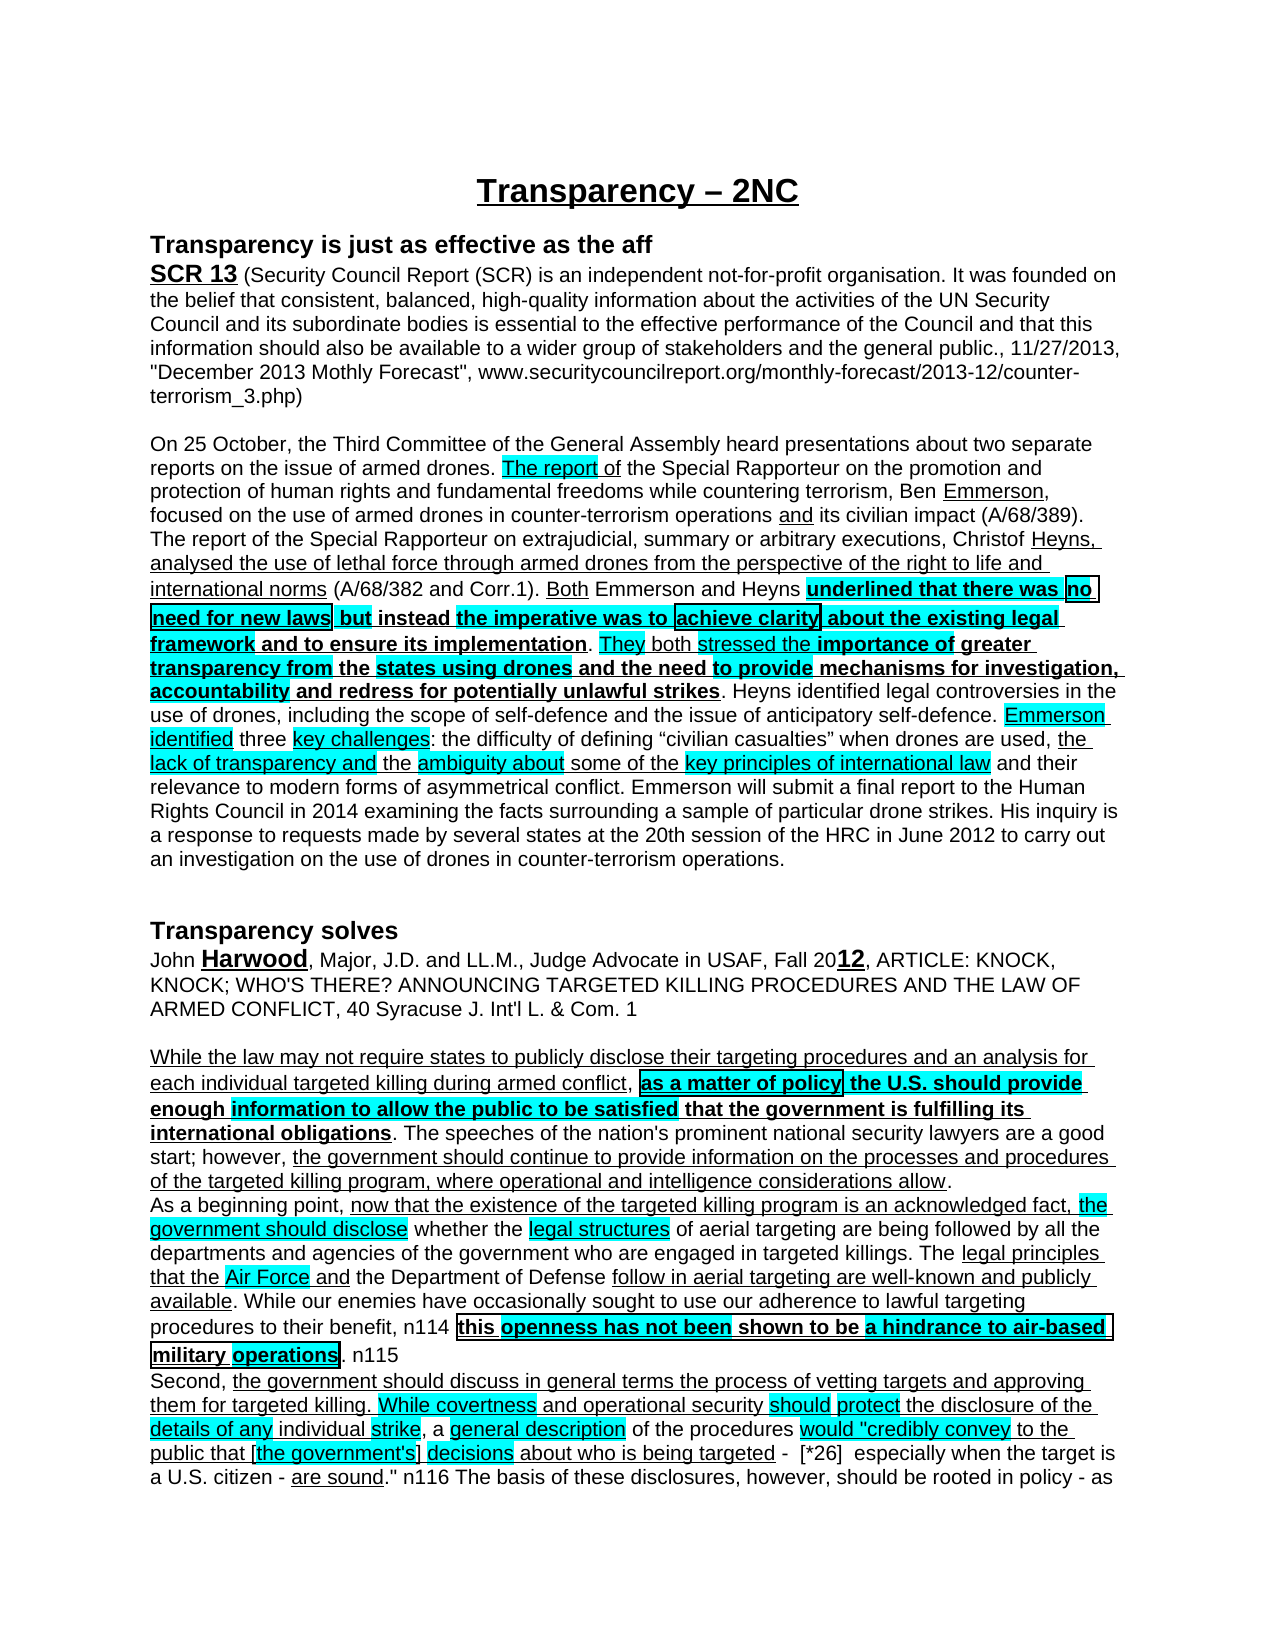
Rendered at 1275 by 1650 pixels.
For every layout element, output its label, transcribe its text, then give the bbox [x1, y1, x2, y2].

text Transparency solves [150, 916, 1125, 944]
text John Harwood, Major, J.D. and LL.M., Judge Advocate in USAF, Fall 2012, ARTICLE: KNOCK, KNOCK; WHO'S THERE? ANNOUNCING TARGETED KILLING PROCEDURES AND THE LAW OF ARMED CONFLICT, 40 Syracuse J. Int'l L. & Com. 1 [150, 944, 1125, 1021]
text As a beginning point, now that the existence of the targeted killing program is an acknowledged fact, the government should disclose whether the legal structures of aerial targeting are being followed by all the departments and agencies of the government who are engaged in targeted killings. The legal principles that the Air Force and the Department of Defense follow in aerial targeting are well-known and publicly available. While our enemies have occasionally sought to use our adherence to lawful targeting procedures to their benefit, n114 this openness has not been shown to be a hindrance to air-based military operations. n115 [150, 1193, 1125, 1369]
text Transparency is just as effective as the aff [150, 230, 1125, 259]
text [150, 1369, 1125, 1489]
text SCR 13 (Security Council Report (SCR) is an independent not-for-profit organisation. It was founded on the belief that consistent, balanced, high-quality information about the activities of the UN Security Council and its subordinate bodies is essential to the effective performance of the Council and that this information should also be available to a wider group of stakeholders and the general public., 11/27/2013, "December 2013 Mothly Forecast", www.securitycouncilreport.org/monthly-forecast/2013-12/counter-terrorism_3.php) [150, 259, 1125, 407]
text On 25 October, the Third Committee of the General Assembly heard presentations about two separate reports on the issue of armed drones. The report of the Special Rapporteur on the promotion and protection of human rights and fundamental freedoms while countering terrorism, Ben Emmerson, focused on the use of armed drones in counter-terrorism operations and its civilian impact (A/68/389). The report of the Special Rapporteur on extrajudicial, summary or arbitrary executions, Christof Heyns, analysed the use of lethal force through armed drones from the perspective of the right to life and international norms (A/68/382 and Corr.1). Both Emmerson and Heyns underlined that there was no need for new laws but instead the imperative was to achieve clarity about the existing legal framework and to ensure its implementation. They both stressed the importance of greater transparency from the states using drones and the need to provide mechanisms for investigation, accountability and redress for potentially unlawful strikes. Heyns identified legal controversies in the use of drones, including the scope of self-defence and the issue of anticipatory self-defence. Emmerson identified three key challenges: the difficulty of defining “civilian casualties” when drones are used, the lack of transparency and the ambiguity about some of the key principles of international law and their relevance to modern forms of asymmetrical conflict. Emmerson will submit a final report to the Human Rights Council in 2014 examining the facts surrounding a sample of particular drone strikes. His inquiry is a response to requests made by several states at the 20th session of the HRC in June 2012 to carry out an investigation on the use of drones in counter-terrorism operations. [150, 431, 1125, 676]
text On 25 October, the Third Committee of the General Assembly heard presentations about two separate reports on the issue of armed drones. The report of the Special Rapporteur on the promotion and protection of human rights and fundamental freedoms while countering terrorism, Ben Emmerson, focused on the use of armed drones in counter-terrorism operations and its civilian impact (A/68/389). The report of the Special Rapporteur on extrajudicial, summary or arbitrary executions, Christof Heyns, analysed the use of lethal force through armed drones from the perspective of the right to life and international norms (A/68/382 and Corr.1). Both Emmerson and Heyns underlined that there was no need for new laws but instead the imperative was to achieve clarity about the existing legal framework and to ensure its implementation. They both stressed the importance of greater transparency from the states using drones and the need to provide mechanisms for investigation, accountability and redress for potentially unlawful strikes. Heyns identified legal controversies in the use of drones, including the scope of self-defence and the issue of anticipatory self-defence. Emmerson identified three key challenges: the difficulty of defining “civilian casualties” when drones are used, the lack of transparency and the ambiguity about some of the key principles of international law and their relevance to modern forms of asymmetrical conflict. Emmerson will submit a final report to the Human Rights Council in 2014 examining the facts surrounding a sample of particular drone strikes. His inquiry is a response to requests made by several states at the 20th session of the HRC in June 2012 to carry out an investigation on the use of drones in counter-terrorism operations. [150, 677, 1125, 871]
subtitle Transparency – 2NC [150, 171, 1125, 209]
text While the law may not require states to publicly disclose their targeting procedures and an analysis for each individual targeted killing during armed conflict, as a matter of policy the U.S. should provide enough information to allow the public to be satisfied that the government is fulfilling its international obligations. The speeches of the nation's prominent national security lawyers are a good start; however, the government should continue to provide information on the processes and procedures of the targeted killing program, where operational and intelligence considerations allow. [150, 1045, 1125, 1193]
